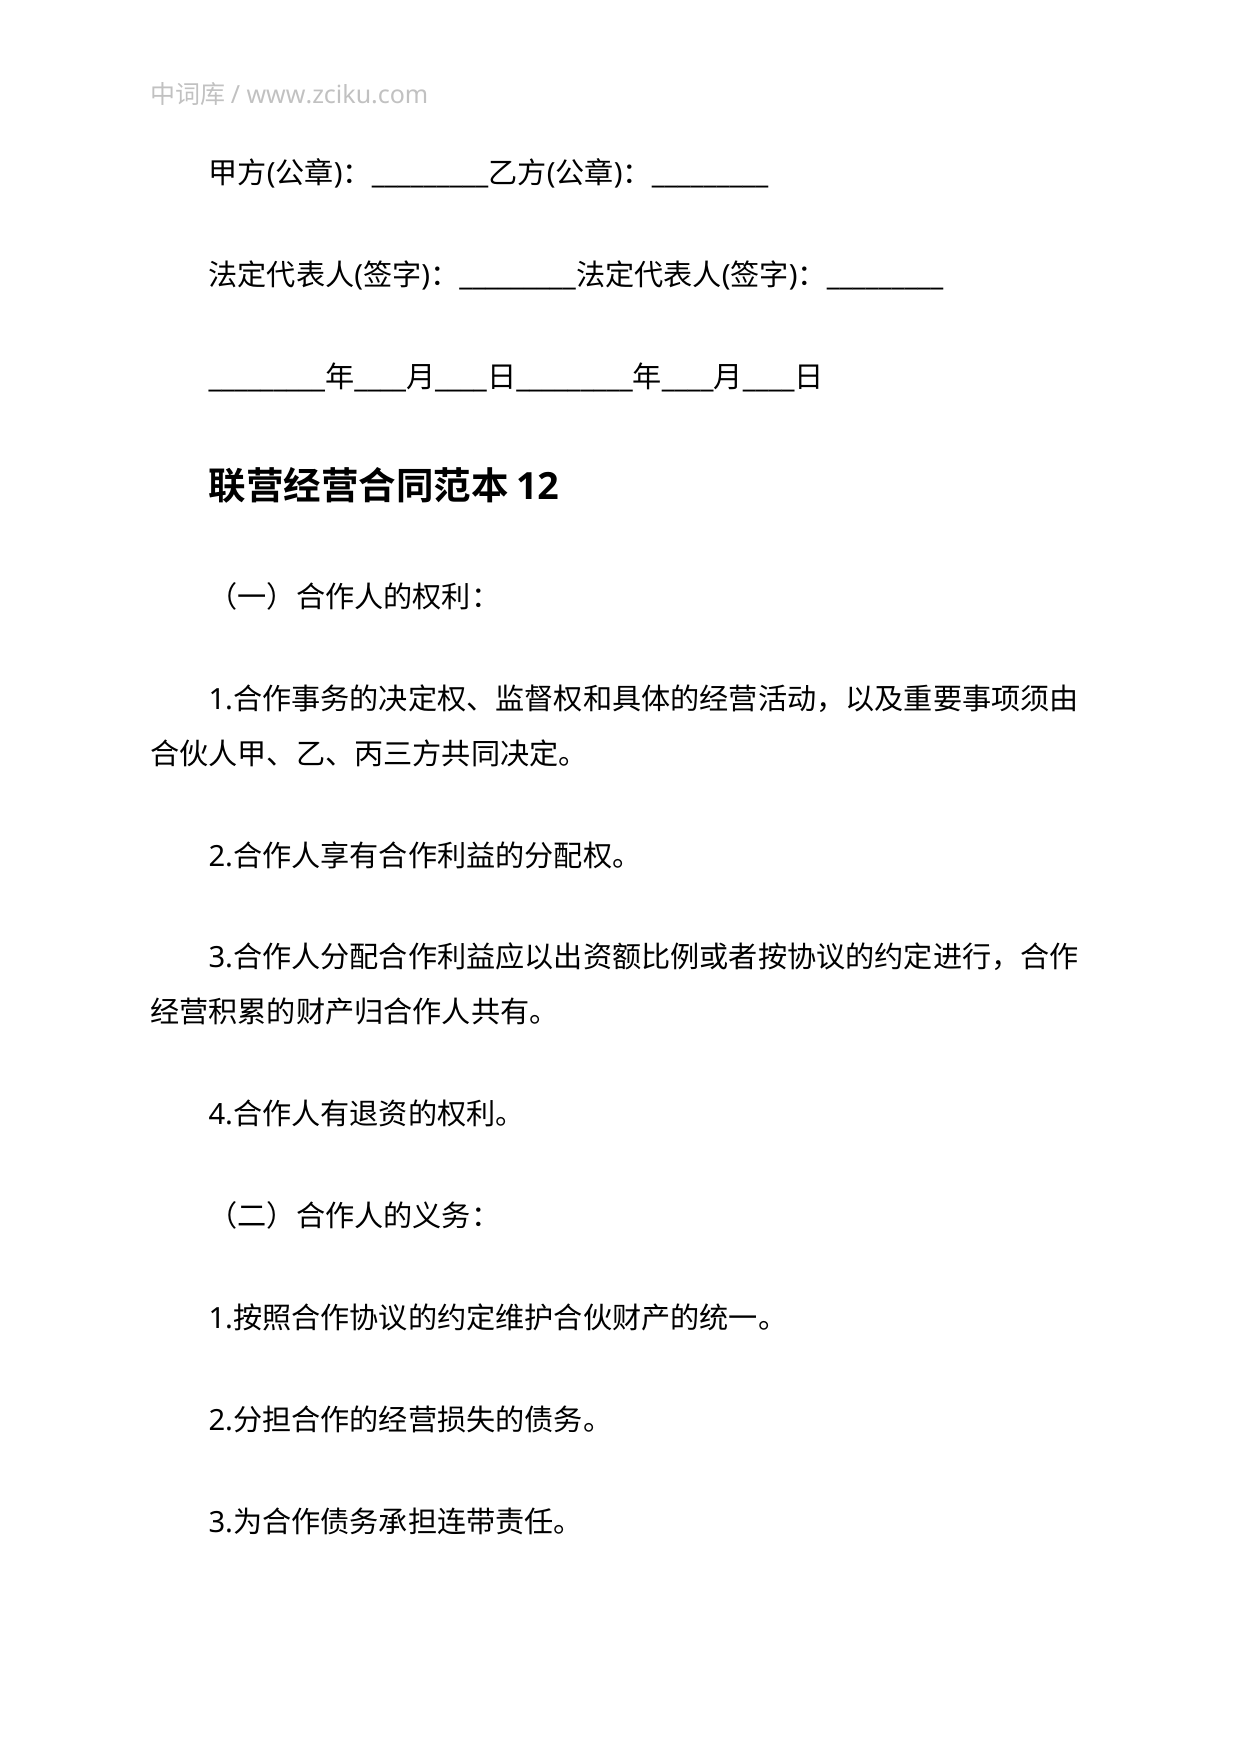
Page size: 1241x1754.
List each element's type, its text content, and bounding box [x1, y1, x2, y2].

text 法定代表人(签字)：_________法定代表人(签字)：_________ [150, 252, 1090, 294]
text 2.合作人享有合作利益的分配权。 [150, 832, 1090, 874]
text 2.分担合作的经营损失的债务。 [150, 1397, 1090, 1439]
text 1.按照合作协议的约定维护合伙财产的统一。 [150, 1294, 1090, 1337]
text （二）合作人的义务： [150, 1193, 1090, 1235]
text 1.合作事务的决定权、监督权和具体的经营活动，以及重要事项须由合伙人甲、乙、丙三方共同决定。 [150, 675, 1090, 773]
text _________年____月____日_________年____月____日 [150, 354, 1090, 396]
text 3.为合作债务承担连带责任。 [150, 1498, 1090, 1541]
text 甲方(公章)：_________乙方(公章)：_________ [150, 150, 1090, 192]
text 联营经营合同范本12 [150, 456, 1090, 510]
text （一）合作人的权利： [150, 573, 1090, 616]
text 4.合作人有退资的权利。 [150, 1091, 1090, 1133]
text 3.合作人分配合作利益应以出资额比例或者按协议的约定进行，合作经营积累的财产归合作人共有。 [150, 934, 1090, 1031]
